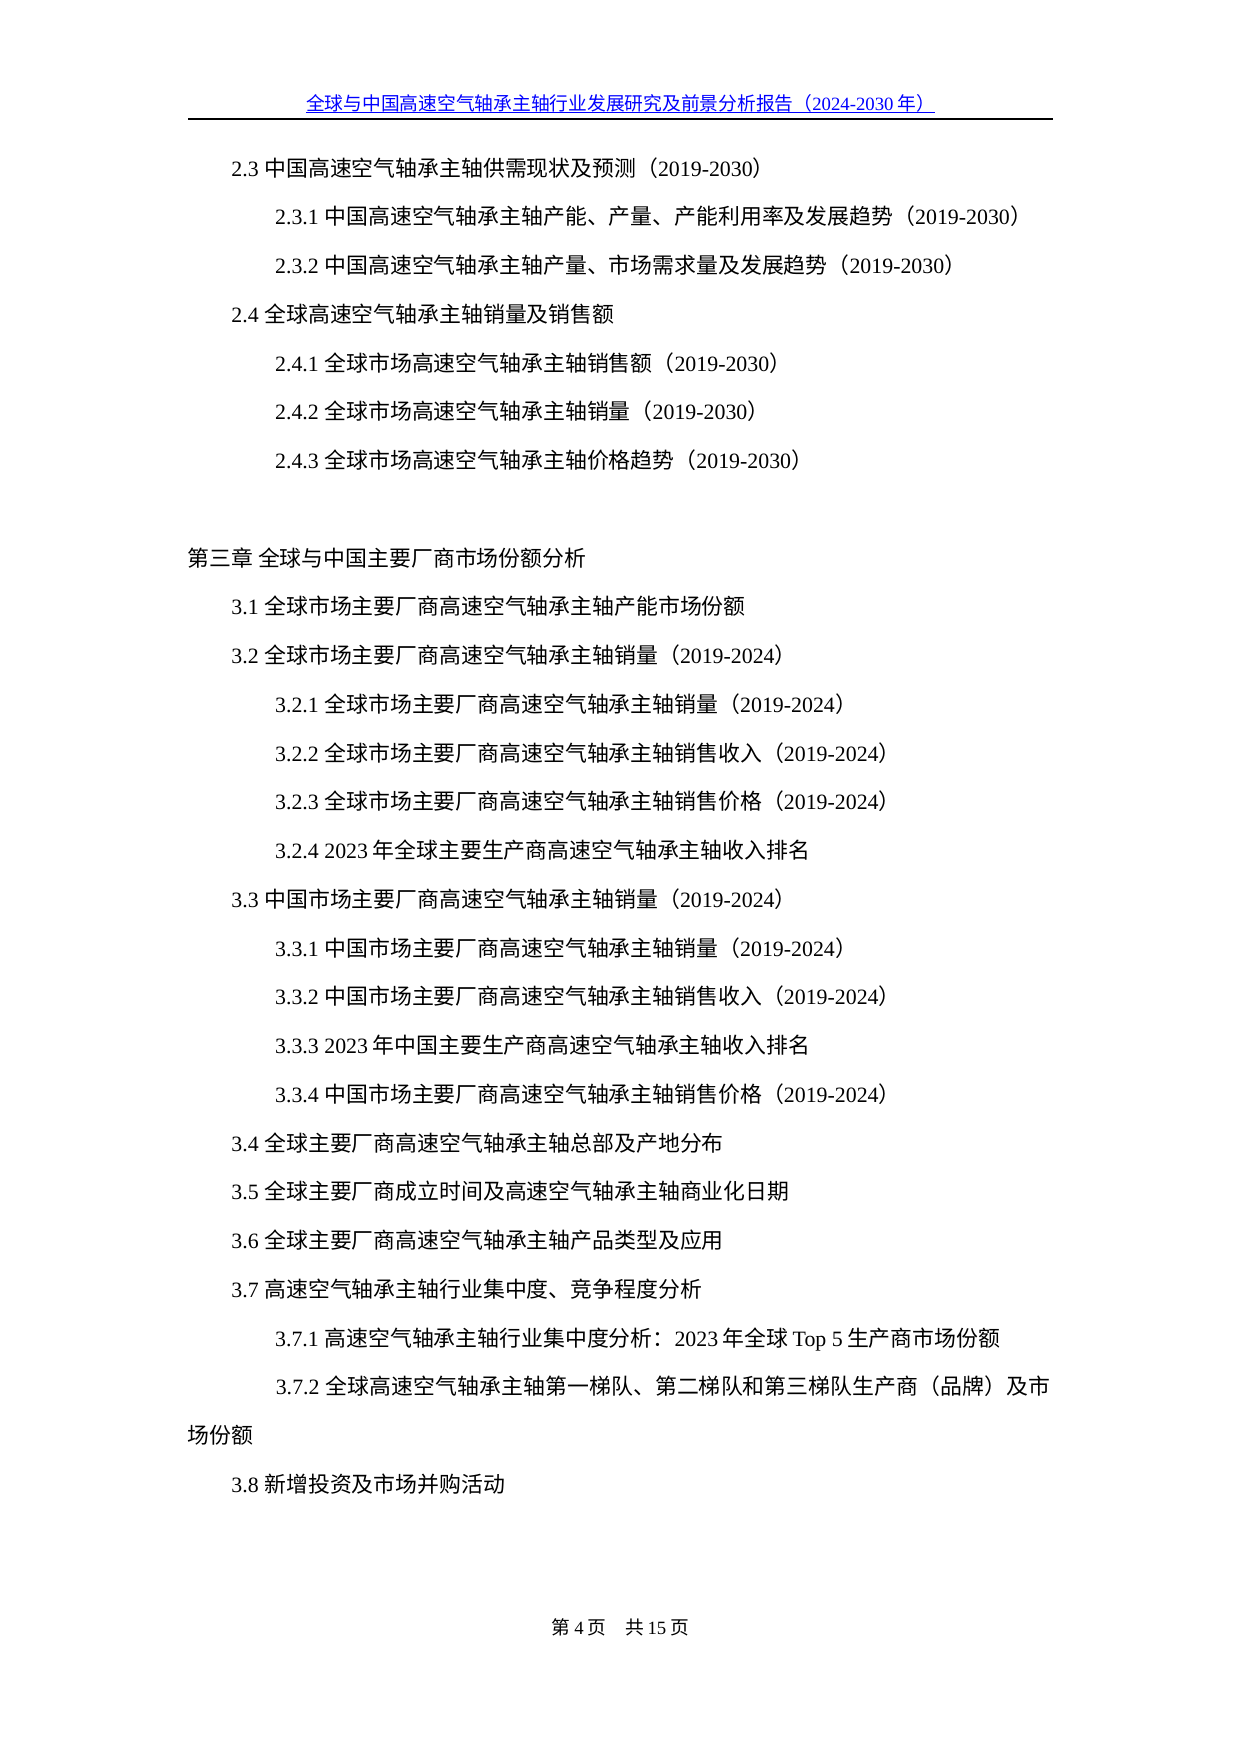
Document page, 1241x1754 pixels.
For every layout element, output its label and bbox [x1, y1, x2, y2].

text [187, 150, 1053, 1499]
